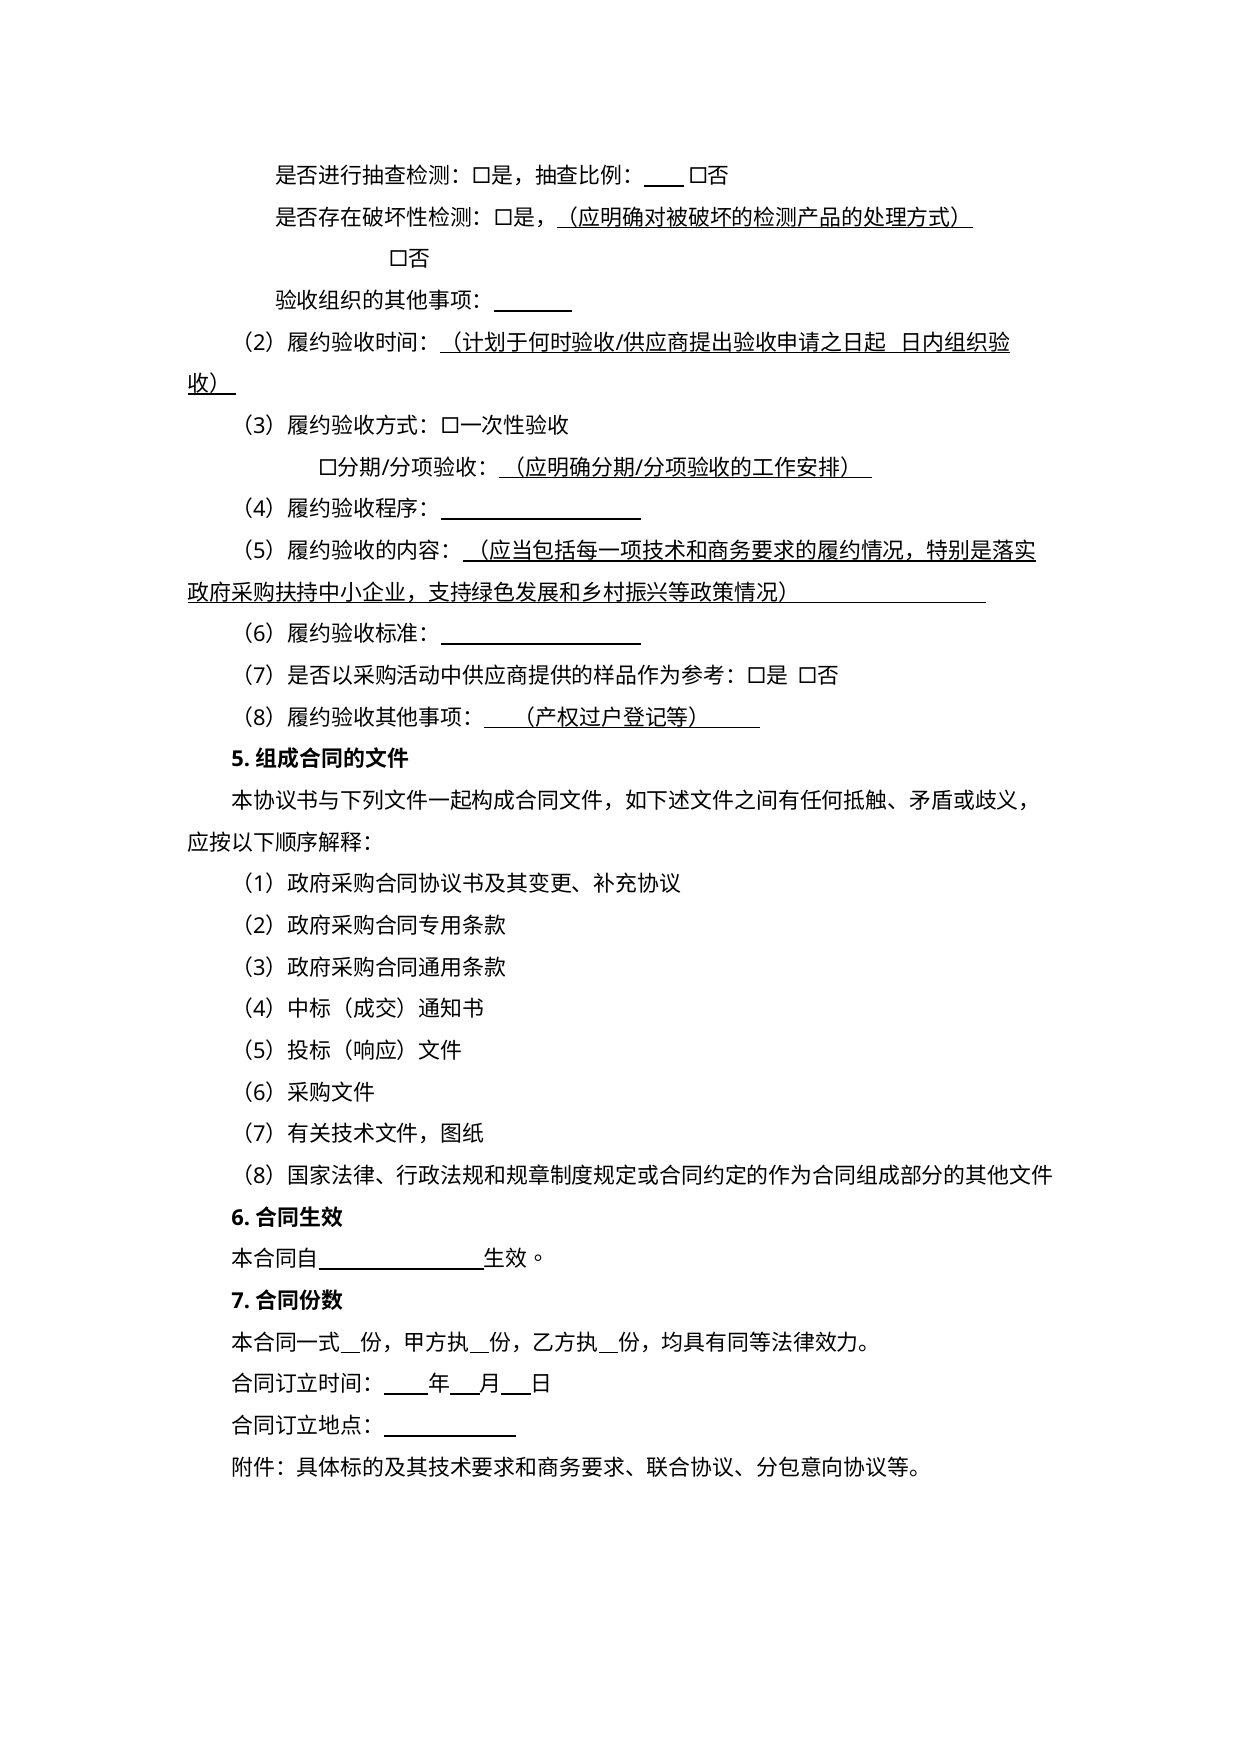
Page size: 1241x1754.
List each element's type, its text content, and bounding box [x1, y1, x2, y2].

text （8）国家法律、行政法规和规章制度规定或合同约定的作为合同组成部分的其他文件 [187, 1150, 1053, 1192]
text 是否进行抽查检测：是，抽查比例： 否 [187, 150, 1053, 192]
text 是否存在破坏性检测：是，（应明确对被破坏的检测产品的处理方式） [187, 192, 1053, 233]
list 组成合同的文件 [187, 733, 1053, 775]
text 本协议书与下列文件一起构成合同文件，如下述文件之间有任何抵触、矛盾或歧义，应按以下顺序解释： [187, 775, 1053, 858]
text 合同订立时间： 年 月 日 [187, 1358, 1053, 1400]
text 合同订立地点： [187, 1400, 1053, 1442]
text 分期/分项验收： （应明确分期/分项验收的工作安排） [187, 442, 1053, 483]
text （3）履约验收方式：一次性验收 [187, 400, 1053, 442]
list 合同份数 [187, 1275, 1053, 1317]
text （5）投标（响应）文件 [187, 1025, 1053, 1067]
text （8）履约验收其他事项： （产权过户登记等） [187, 692, 1053, 733]
text 本合同一式 份，甲方执 份，乙方执 份，均具有同等法律效力。 [187, 1317, 1053, 1358]
text （2）履约验收时间：（计划于何时验收/供应商提出验收申请之日起 日内组织验收） [187, 317, 1053, 400]
text （6）履约验收标准： [187, 608, 1053, 650]
text 验收组织的其他事项： [187, 275, 1053, 317]
text （7）是否以采购活动中供应商提供的样品作为参考：是 否 [187, 650, 1053, 692]
text （6）采购文件 [187, 1067, 1053, 1108]
text 本合同自 生效。 [187, 1233, 1053, 1275]
text （7）有关技术文件，图纸 [187, 1108, 1053, 1150]
text （4）中标（成交）通知书 [187, 983, 1053, 1025]
text 附件：具体标的及其技术要求和商务要求、联合协议、分包意向协议等。 [187, 1442, 1053, 1483]
text （2）政府采购合同专用条款 [187, 900, 1053, 942]
text （1）政府采购合同协议书及其变更、补充协议 [187, 858, 1053, 900]
list 合同生效 [187, 1192, 1053, 1233]
text （3）政府采购合同通用条款 [187, 942, 1053, 983]
text （4）履约验收程序： [187, 483, 1053, 525]
text （5）履约验收的内容： （应当包括每一项技术和商务要求的履约情况，特别是落实政府采购扶持中小企业，支持绿色发展和乡村振兴等政策情况） [187, 525, 1053, 608]
text 否 [187, 233, 1053, 275]
